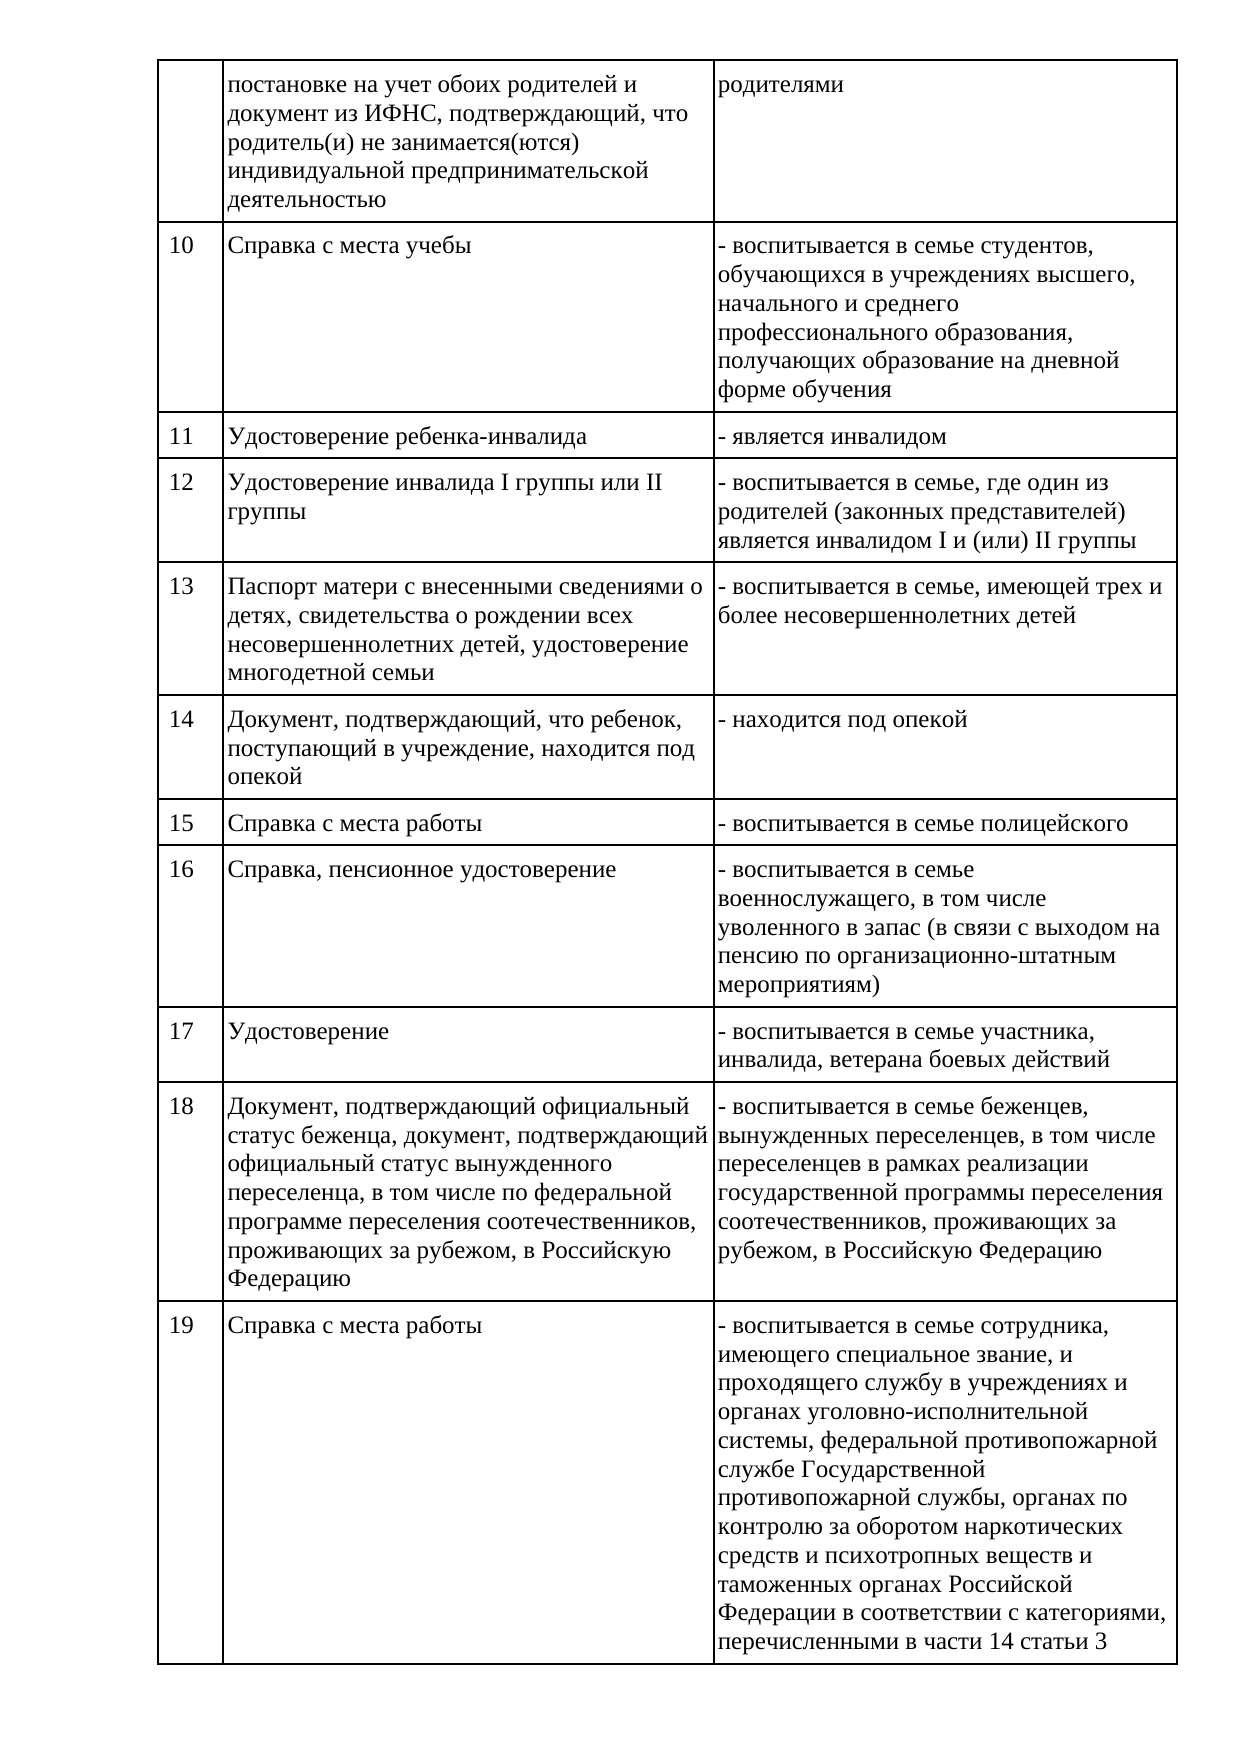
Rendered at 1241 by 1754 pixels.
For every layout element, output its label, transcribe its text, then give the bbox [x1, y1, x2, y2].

table_cell - воспитывается в семье военнослужащего, в том числе уволенного в запас (в связи с выходом на пенсию по организационно-штатным мероприятиям) [715, 846, 1176, 1006]
table_cell Удостоверение ребенка-инвалида [224, 413, 713, 457]
table_cell - находится под опекой [715, 696, 1176, 798]
table_cell Удостоверение инвалида I группы или II группы [224, 459, 713, 561]
table_cell 17 [159, 1008, 222, 1081]
table_cell Документ, подтверждающий официальный статус беженца, документ, подтверждающий официальный статус вынужденного переселенца, в том числе по федеральной программе переселения соотечественников, проживающих за рубежом, в Российскую Федерацию [224, 1083, 713, 1300]
table_cell 10 [159, 223, 222, 411]
table_cell 9 [159, 61, 222, 221]
table_cell - воспитывается в семье полицейского [715, 800, 1176, 844]
table_cell Удостоверение [224, 1008, 713, 1081]
table_cell Справка с места учебы [224, 223, 713, 411]
table_cell - воспитывается в семье, где один из родителей (законных представителей) является инвалидом I и (или) II группы [715, 459, 1176, 561]
table_cell Справка, пенсионное удостоверение [224, 846, 713, 1006]
table_cell - воспитывается в семье студентов, обучающихся в учреждениях высшего, начального и среднего профессионального образования, получающих образование на дневной форме обучения [715, 223, 1176, 411]
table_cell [224, 1302, 713, 1663]
table_cell 12 [159, 459, 222, 561]
table_cell - воспитывается в семье, имеющей трех и более несовершеннолетних детей [715, 563, 1176, 694]
table_cell - воспитывается в семье беженцев, вынужденных переселенцев, в том числе переселенцев в рамках реализации государственной программы переселения соотечественников, проживающих за рубежом, в Российскую Федерацию [715, 1083, 1176, 1300]
table_cell - является инвалидом [715, 413, 1176, 457]
table_cell - воспитывается в семье участника, инвалида, ветерана боевых действий [715, 1008, 1176, 1081]
table_cell 16 [159, 846, 222, 1006]
table_cell 13 [159, 563, 222, 694]
table_cell 14 [159, 696, 222, 798]
table_cell 18 [159, 1083, 222, 1300]
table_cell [715, 61, 1176, 221]
table_cell 11 [159, 413, 222, 457]
table_cell 19 [159, 1302, 222, 1663]
table_cell 15 [159, 800, 222, 844]
table_cell Документ, подтверждающий, что ребенок, поступающий в учреждение, находится под опекой [224, 696, 713, 798]
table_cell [715, 1302, 1176, 1663]
table_cell Паспорт матери с внесенными сведениями о детях, свидетельства о рождении всех несовершеннолетних детей, удостоверение многодетной семьи [224, 563, 713, 694]
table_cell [224, 61, 713, 221]
table_cell Справка с места работы [224, 800, 713, 844]
